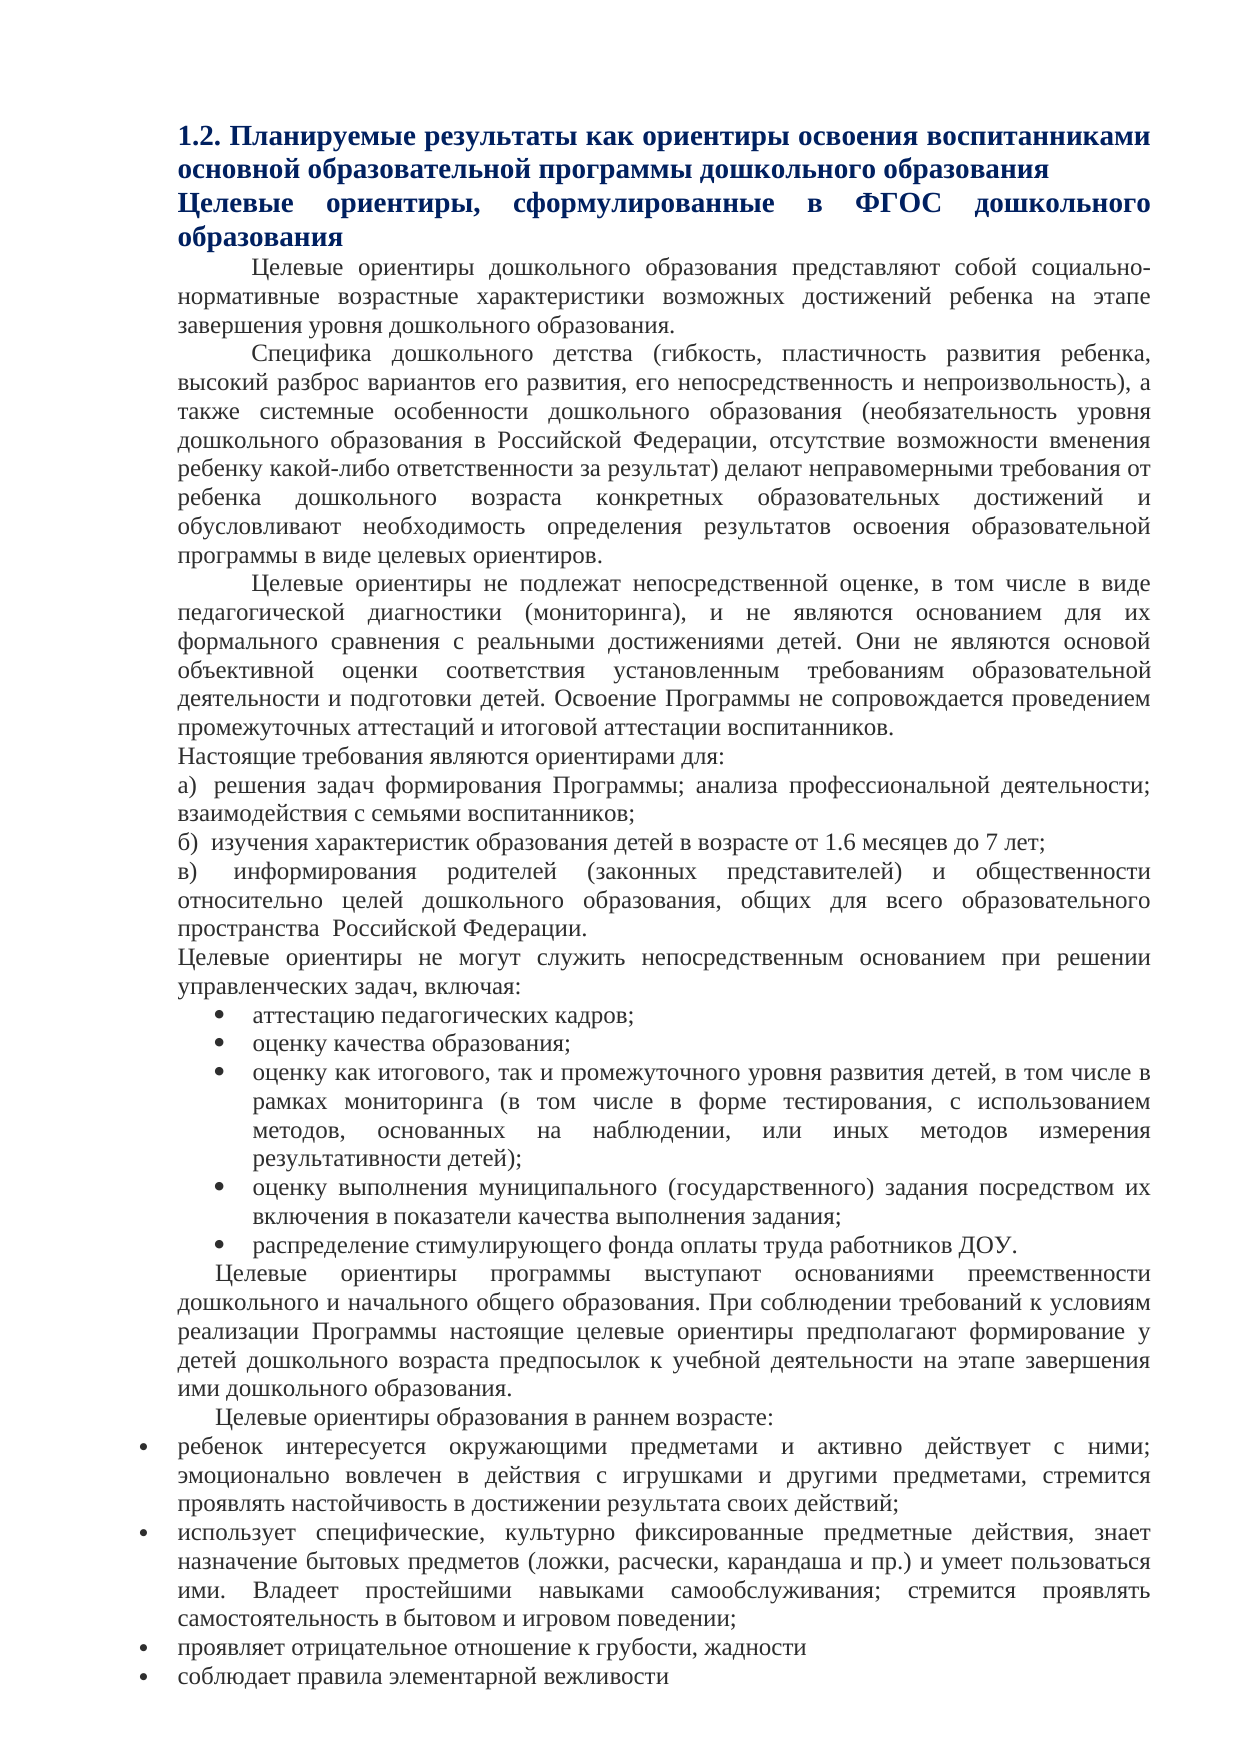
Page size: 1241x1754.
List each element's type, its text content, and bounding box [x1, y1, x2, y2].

list проявляет отрицательное отношение к грубости, жадности [140, 1632, 1152, 1661]
text в) информирования родителей (законных представителей) и общественности относительно целей дошкольного образования, общих для всего образовательного пространства Российской Федерации. [177, 856, 1152, 942]
list аттестацию педагогических кадров; [215, 1000, 1152, 1028]
text б) изучения характеристик образования детей в возрасте от 1.6 месяцев до 7 лет; [177, 827, 1152, 856]
text Целевые ориентиры не могут служить непосредственным основанием при решении управленческих задач, включая: [177, 942, 1152, 1000]
text Целевые ориентиры дошкольного образования представляют собой социально-нормативные возрастные характеристики возможных достижений ребенка на этапе завершения уровня дошкольного образования. [177, 252, 1152, 338]
text Целевые ориентиры программы выступают основаниями преемственности дошкольного и начального общего образования. При соблюдении требований к условиям реализации Программы настоящие целевые ориентиры предполагают формирование у детей дошкольного возраста предпосылок к учебной деятельности на этапе завершения ими дошкольного образования. [177, 1258, 1152, 1402]
text Целевые ориентиры, сформулированные в ФГОС дошкольного образования [177, 185, 1152, 252]
text Целевые ориентиры не подлежат непосредственной оценке, в том числе в виде педагогической диагностики (мониторинга), и не являются основанием для их формального сравнения с реальными достижениями детей. Они не являются основой объективной оценки соответствия установленным требованиям образовательной деятельности и подготовки детей. Освоение Программы не сопровождается проведением промежуточных аттестаций и итоговой аттестации воспитанников. [177, 568, 1152, 741]
list использует специфические, культурно фиксированные предметные действия, знает назначение бытовых предметов (ложки, расчески, карандаша и пр.) и умеет пользоваться ими. Владеет простейшими навыками самообслуживания; стремится проявлять самостоятельность в бытовом и игровом поведении; [140, 1517, 1152, 1632]
text Специфика дошкольного детства (гибкость, пластичность развития ребенка, высокий разброс вариантов его развития, его непосредственность и непроизвольность), а также системные особенности дошкольного образования (необязательность уровня дошкольного образования в Российской Федерации, отсутствие возможности вменения ребенку какой-либо ответственности за результат) делают неправомерными требования от ребенка дошкольного возраста конкретных образовательных достижений и обусловливают необходимость определения результатов освоения образовательной программы в виде целевых ориентиров. [177, 338, 1152, 568]
text а) решения задач формирования Программы; анализа профессиональной деятельности; взаимодействия с семьями воспитанников; [177, 770, 1152, 827]
list оценку как итогового, так и промежуточного уровня развития детей, в том числе в рамках мониторинга (в том числе в форме тестирования, с использованием методов, основанных на наблюдении, или иных методов измерения результативности детей); [215, 1057, 1152, 1172]
text Настоящие требования являются ориентирами для: [177, 741, 1152, 770]
text 1.2. Планируемые результаты как ориентиры освоения воспитанниками основной образовательной программы дошкольного образования [177, 118, 1152, 185]
text Целевые ориентиры образования в раннем возрасте: [177, 1402, 1152, 1431]
list соблюдает правила элементарной вежливости [140, 1661, 1152, 1690]
list распределение стимулирующего фонда оплаты труда работников ДОУ. [215, 1230, 1152, 1258]
list оценку качества образования; [215, 1028, 1152, 1057]
list оценку выполнения муниципального (государственного) задания посредством их включения в показатели качества выполнения задания; [215, 1172, 1152, 1230]
list ребенок интересуется окружающими предметами и активно действует с ними; эмоционально вовлечен в действия с игрушками и другими предметами, стремится проявлять настойчивость в достижении результата своих действий; [140, 1431, 1152, 1517]
